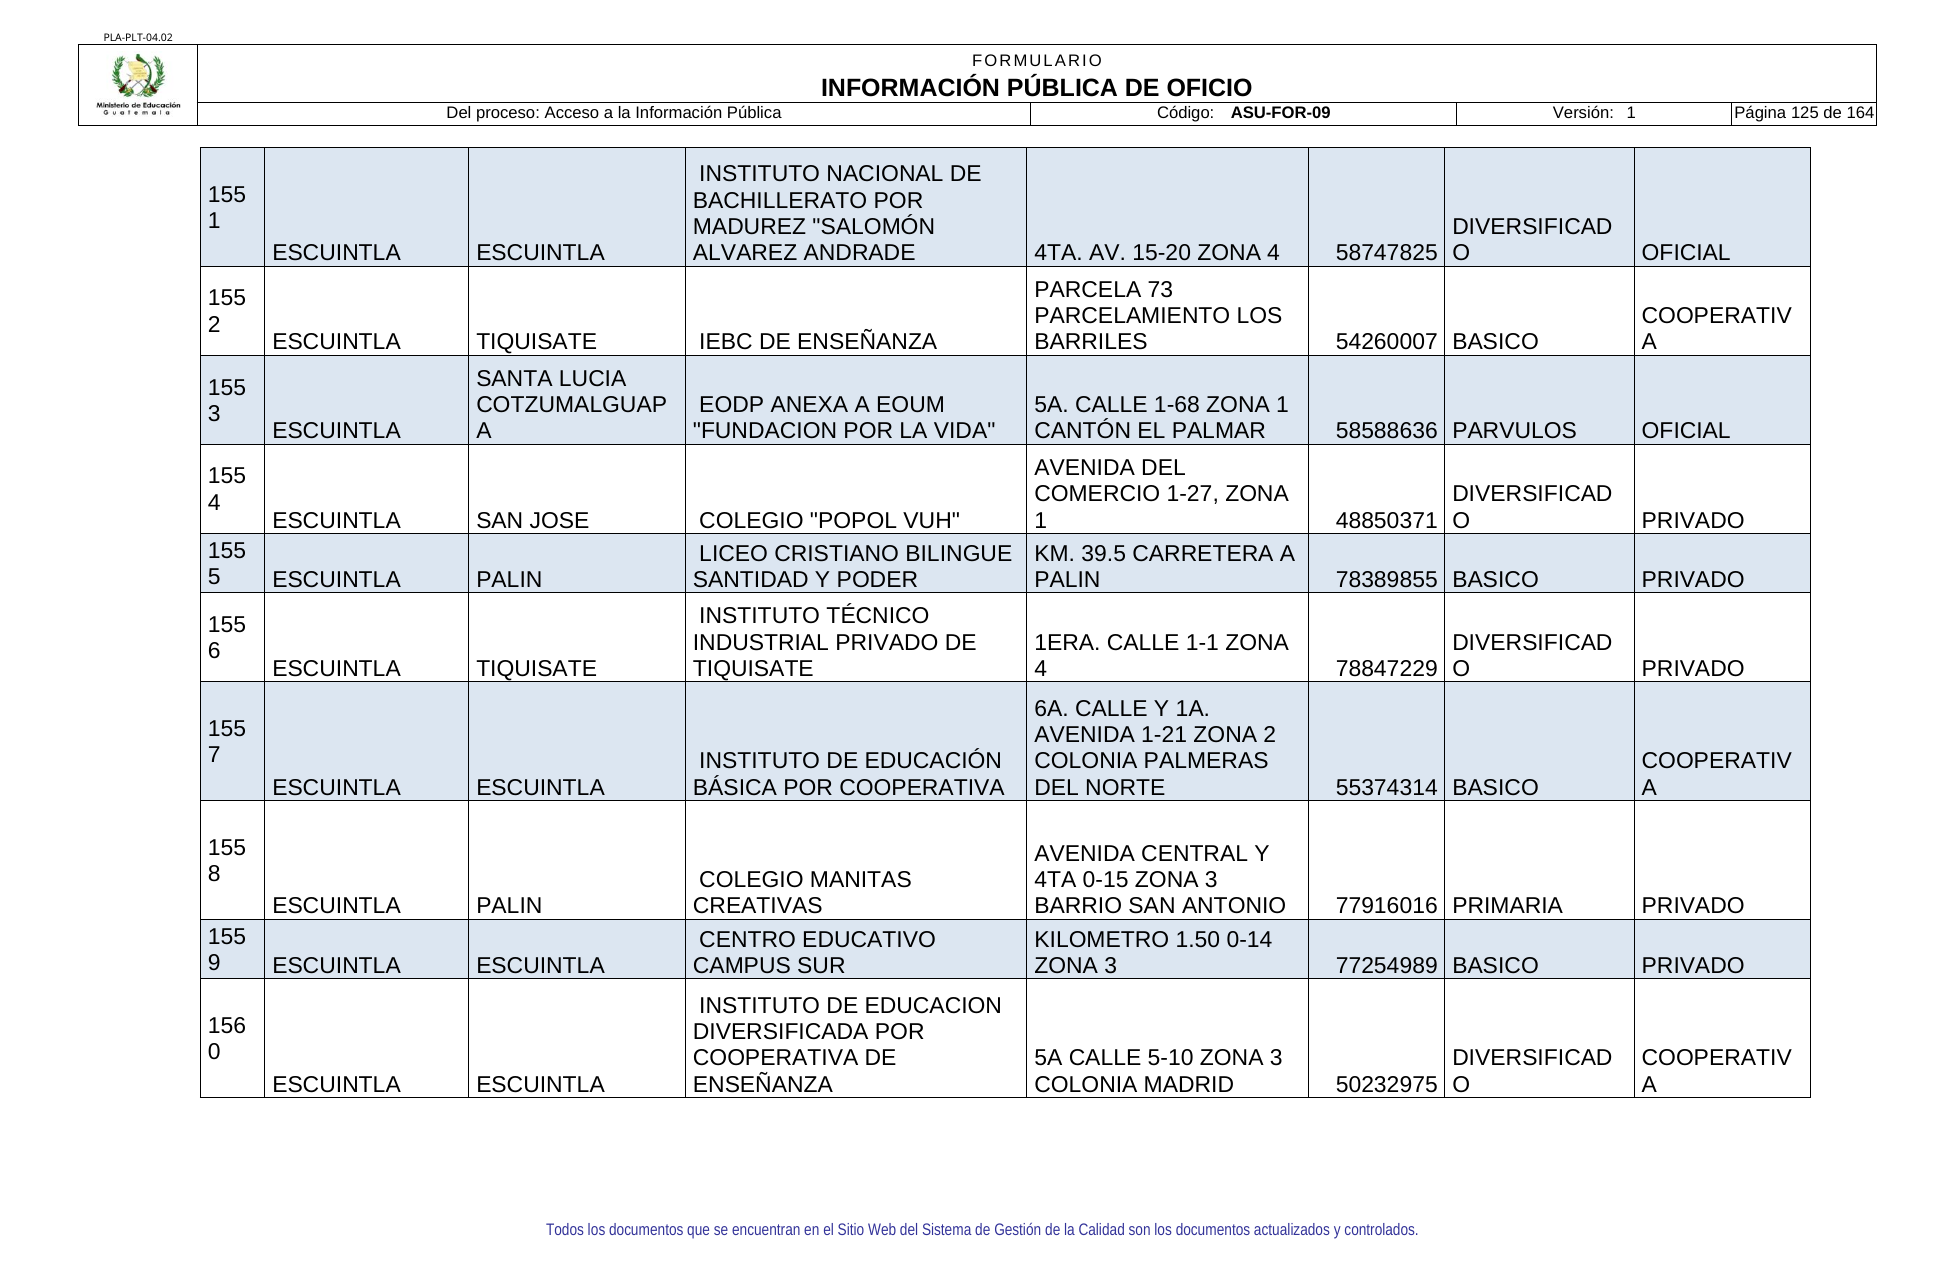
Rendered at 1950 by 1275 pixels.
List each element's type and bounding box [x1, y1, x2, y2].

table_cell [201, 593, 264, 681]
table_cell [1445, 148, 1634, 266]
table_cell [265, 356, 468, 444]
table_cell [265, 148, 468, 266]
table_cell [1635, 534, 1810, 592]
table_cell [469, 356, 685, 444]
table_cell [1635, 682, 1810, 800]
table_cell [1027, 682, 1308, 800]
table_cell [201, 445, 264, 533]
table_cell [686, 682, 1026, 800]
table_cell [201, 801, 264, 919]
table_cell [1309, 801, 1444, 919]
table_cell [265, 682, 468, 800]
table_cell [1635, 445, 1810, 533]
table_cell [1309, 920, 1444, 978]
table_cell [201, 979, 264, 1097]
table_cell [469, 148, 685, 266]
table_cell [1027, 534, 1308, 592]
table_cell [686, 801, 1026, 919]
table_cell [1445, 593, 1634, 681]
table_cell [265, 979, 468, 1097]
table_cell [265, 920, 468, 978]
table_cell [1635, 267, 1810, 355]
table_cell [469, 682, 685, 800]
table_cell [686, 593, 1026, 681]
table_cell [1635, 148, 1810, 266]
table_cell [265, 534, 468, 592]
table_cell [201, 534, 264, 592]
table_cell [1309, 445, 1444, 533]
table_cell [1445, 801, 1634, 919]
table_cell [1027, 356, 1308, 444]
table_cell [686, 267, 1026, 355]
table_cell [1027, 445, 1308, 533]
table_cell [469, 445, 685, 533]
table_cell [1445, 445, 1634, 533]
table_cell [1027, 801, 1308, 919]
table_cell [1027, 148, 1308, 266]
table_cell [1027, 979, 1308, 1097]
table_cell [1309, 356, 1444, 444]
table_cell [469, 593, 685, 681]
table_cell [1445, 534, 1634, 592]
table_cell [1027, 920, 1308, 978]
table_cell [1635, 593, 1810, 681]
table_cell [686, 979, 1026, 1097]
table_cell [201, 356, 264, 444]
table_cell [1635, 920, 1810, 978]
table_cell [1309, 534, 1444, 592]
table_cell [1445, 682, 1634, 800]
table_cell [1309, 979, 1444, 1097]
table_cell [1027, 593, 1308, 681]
picture [95, 51, 181, 117]
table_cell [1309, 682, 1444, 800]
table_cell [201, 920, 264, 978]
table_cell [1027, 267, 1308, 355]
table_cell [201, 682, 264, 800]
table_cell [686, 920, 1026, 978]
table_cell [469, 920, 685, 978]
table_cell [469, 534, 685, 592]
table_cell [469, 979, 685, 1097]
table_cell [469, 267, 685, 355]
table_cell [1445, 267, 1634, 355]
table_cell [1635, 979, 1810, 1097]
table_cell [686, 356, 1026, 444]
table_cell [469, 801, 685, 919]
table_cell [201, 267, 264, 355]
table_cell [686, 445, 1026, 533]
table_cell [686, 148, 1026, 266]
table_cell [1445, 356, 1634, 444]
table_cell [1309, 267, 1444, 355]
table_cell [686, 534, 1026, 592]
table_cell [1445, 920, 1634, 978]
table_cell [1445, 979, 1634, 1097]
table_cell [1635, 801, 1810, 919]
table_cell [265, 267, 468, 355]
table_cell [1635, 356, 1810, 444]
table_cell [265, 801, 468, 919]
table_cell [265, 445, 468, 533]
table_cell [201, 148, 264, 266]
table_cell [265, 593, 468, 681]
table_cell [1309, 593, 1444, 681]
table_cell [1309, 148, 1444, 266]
